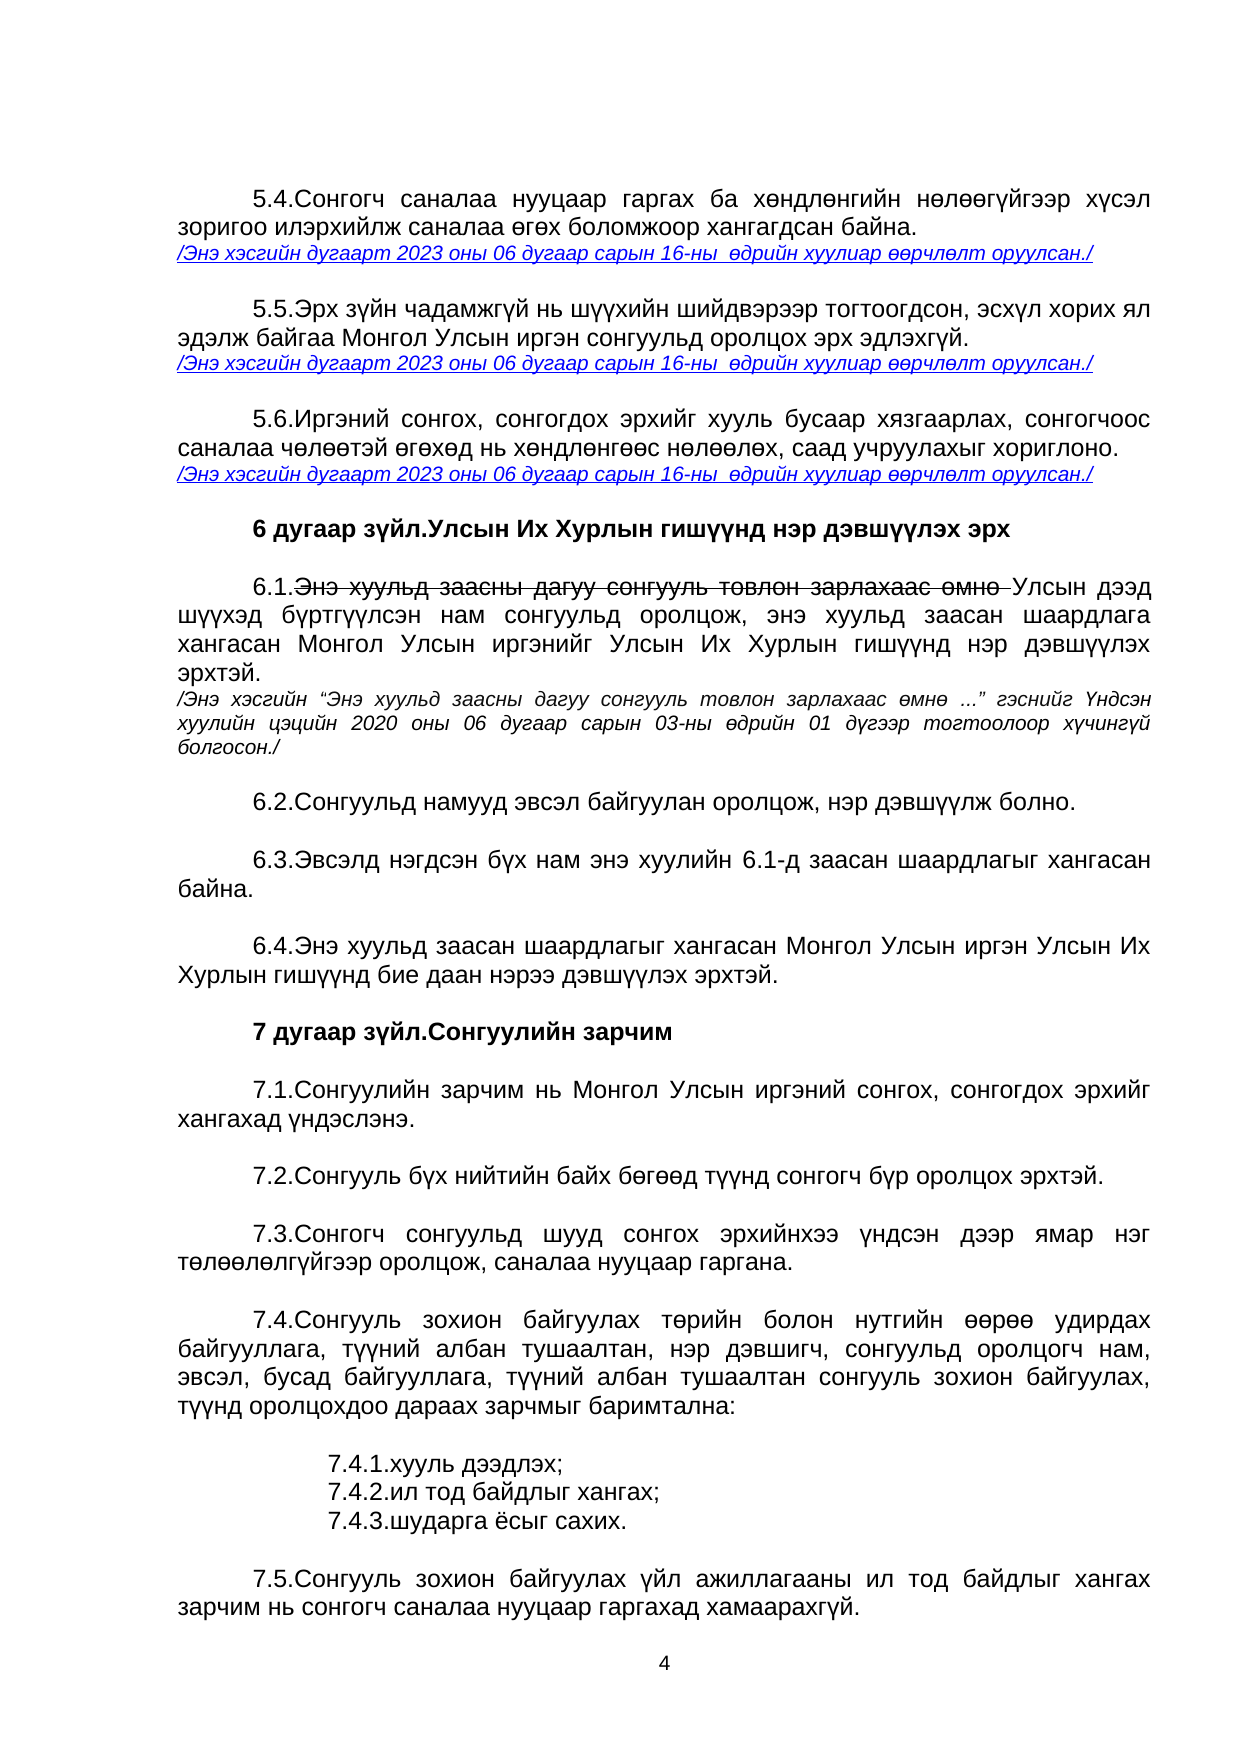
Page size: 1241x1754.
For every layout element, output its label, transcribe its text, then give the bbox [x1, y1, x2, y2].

text 7 дугаар зүйл.Сонгуулийн зарчим [177, 1017, 1152, 1046]
text /Энэ хэсгийн дугаарт 2023 оны 06 дугаар сарын 16-ны өдрийн хуулиар өөрчлөлт оруулсан./ [177, 461, 1152, 485]
text 5.4.Сонгогч саналаа нууцаар гаргах ба хөндлөнгийн нөлөөгүйгээр хүсэл зоригоо илэрхийлж саналаа өгөх боломжоор хангагдсан байна. [177, 183, 1152, 241]
text /Энэ хэсгийн дугаарт 2023 оны 06 дугаар сарын 16-ны өдрийн хуулиар өөрчлөлт оруулсан./ [177, 351, 1152, 375]
text 7.4.Сонгууль зохион байгуулах төрийн болон нутгийн өөрөө удирдах байгууллага, түүний албан тушаалтан, нэр дэвшигч, сонгуульд оролцогч нам, эвсэл, бусад байгууллага, түүний албан тушаалтан сонгууль зохион байгуулах, түүнд оролцохдоо дараах зарчмыг баримтална: [177, 1305, 1152, 1420]
text /Энэ хэсгийн “Энэ хуульд заасны дагуу сонгууль товлон зарлахаас өмнө ...” гэснийг Үндсэн хуулийн цэцийн 2020 оны 06 дугаар сарын 03-ны өдрийн 01 дүгээр тогтоолоор хүчингүй болгосон./ [177, 687, 1152, 758]
text 6.4.Энэ хуульд заасан шаардлагыг хангасан Монгол Улсын иргэн Улсын Их Хурлын гишүүнд бие даан нэрээ дэвшүүлэх эрхтэй. [177, 931, 1152, 988]
text 7.3.Сонгогч сонгуульд шууд сонгох эрхийнхээ үндсэн дээр ямар нэг төлөөлөлгүйгээр оролцож, саналаа нууцаар гаргана. [177, 1218, 1152, 1276]
text 7.4.2.ил тод байдлыг хангах; [252, 1477, 1152, 1506]
text 7.5.Сонгууль зохион байгуулах үйл ажиллагааны ил тод байдлыг хангах зарчим нь сонгогч саналаа нууцаар гаргахад хамаарахгүй. [177, 1563, 1152, 1621]
text 7.4.1.хууль дээдлэх; [252, 1448, 1152, 1477]
text 7.1.Сонгуулийн зарчим нь Монгол Улсын иргэний сонгох, сонгогдох эрхийг хангахад үндэслэнэ. [177, 1075, 1152, 1132]
text 6 дугаар зүйл.Улсын Их Хурлын гишүүнд нэр дэвшүүлэх эрх [177, 514, 1152, 543]
text 5.5.Эрх зүйн чадамжгүй нь шүүхийн шийдвэрээр тогтоогдсон, эсхүл хорих ял эдэлж байгаа Монгол Улсын иргэн сонгуульд оролцох эрх эдлэхгүй. [177, 294, 1152, 351]
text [177, 241, 1152, 265]
text 5.6.Иргэний сонгох, сонгогдох эрхийг хууль бусаар хязгаарлах, сонгогчоос саналаа чөлөөтэй өгөхөд нь хөндлөнгөөс нөлөөлөх, саад учруулахыг хориглоно. [177, 404, 1152, 461]
text 7.2.Сонгууль бүх нийтийн байх бөгөөд түүнд сонгогч бүр оролцох эрхтэй. [177, 1161, 1152, 1190]
text 6.3.Эвсэлд нэгдсэн бүх нам энэ хуулийн 6.1-д заасан шаардлагыг хангасан байна. [177, 845, 1152, 902]
text 6.1.Энэ хуульд заасны дагуу сонгууль товлон зарлахаас өмнө Улсын дээд шүүхэд бүртгүүлсэн нам сонгуульд оролцож, энэ хуульд заасан шаардлага хангасан Монгол Улсын иргэнийг Улсын Их Хурлын гишүүнд нэр дэвшүүлэх эрхтэй. [177, 572, 1152, 687]
text 7.4.3.шударга ёсыг сахих. [252, 1506, 1152, 1535]
text 6.2.Сонгуульд намууд эвсэл байгуулан оролцож, нэр дэвшүүлж болно. [177, 787, 1152, 816]
